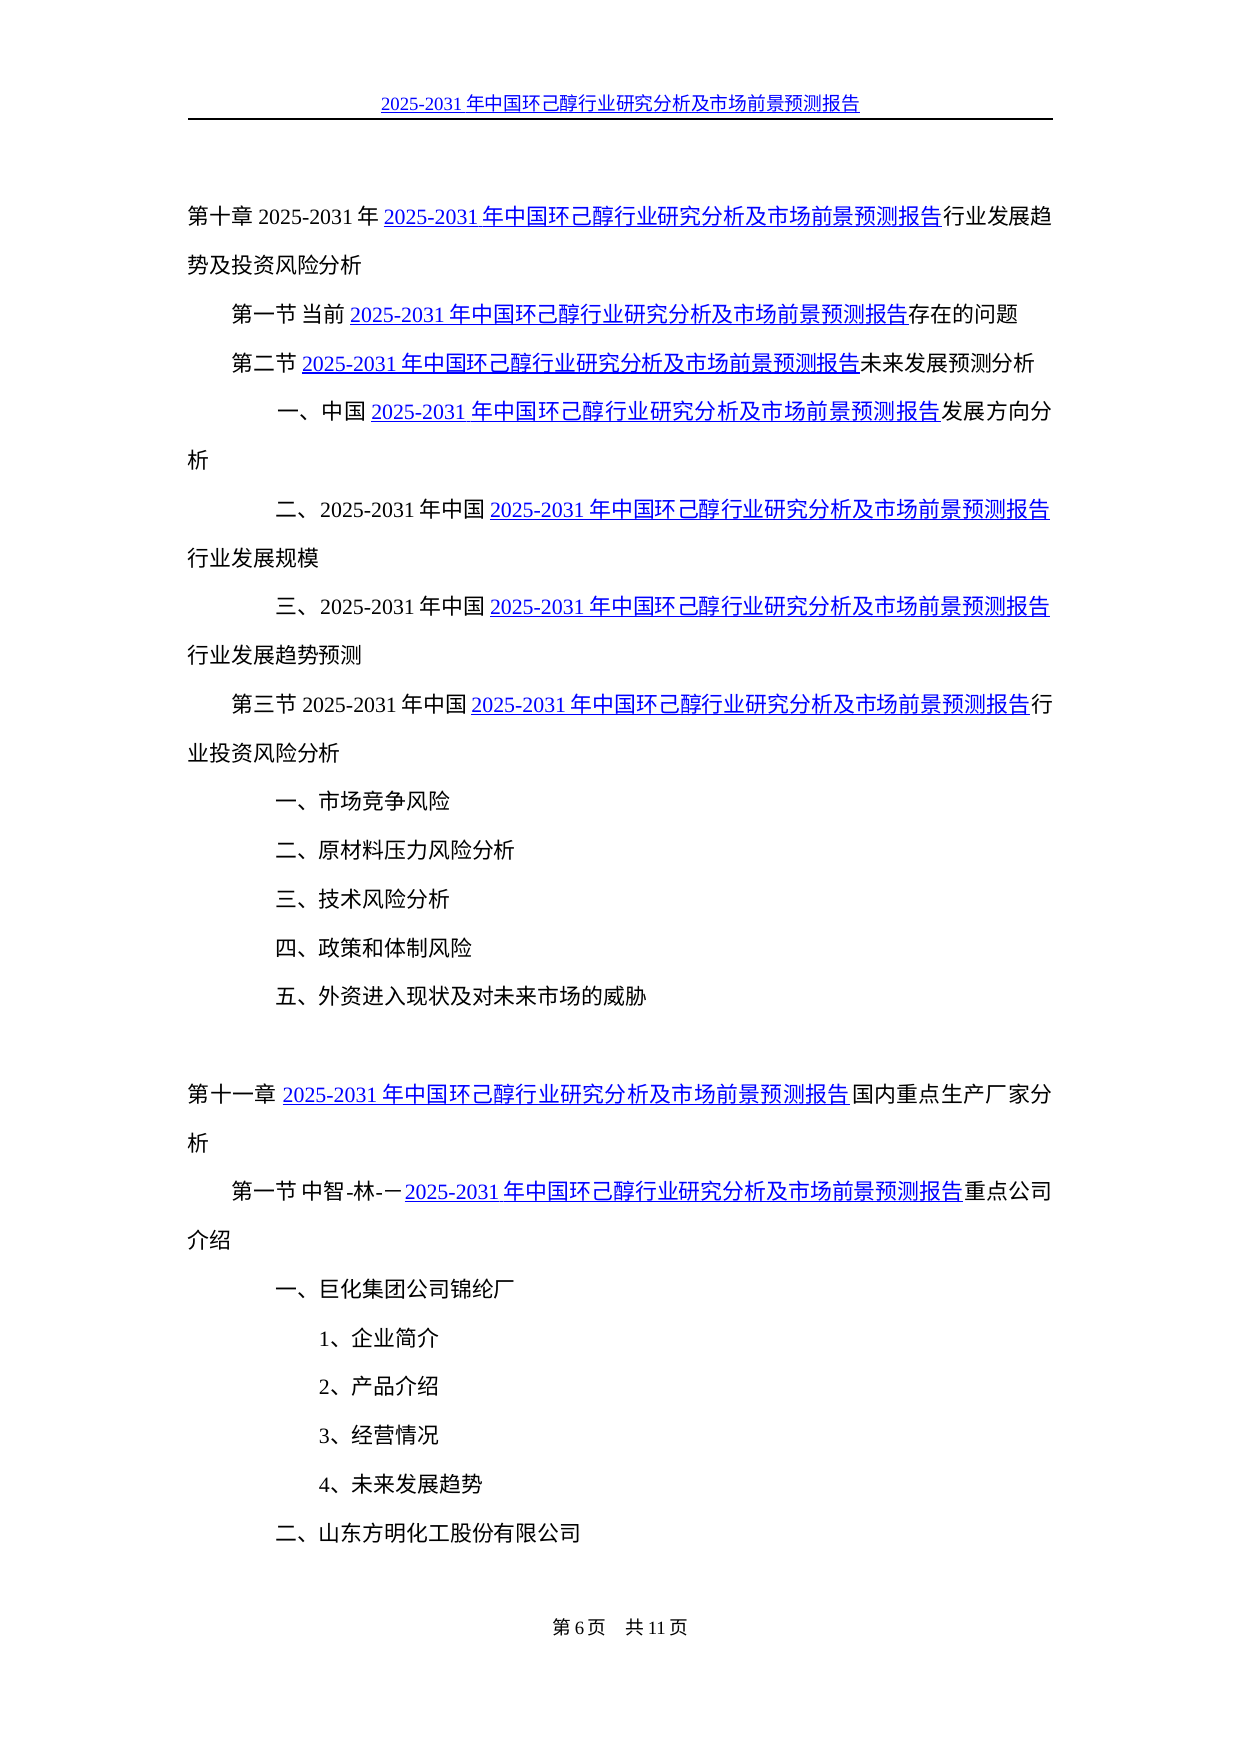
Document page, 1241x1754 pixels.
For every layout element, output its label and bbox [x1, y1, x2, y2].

text [187, 150, 1053, 1548]
